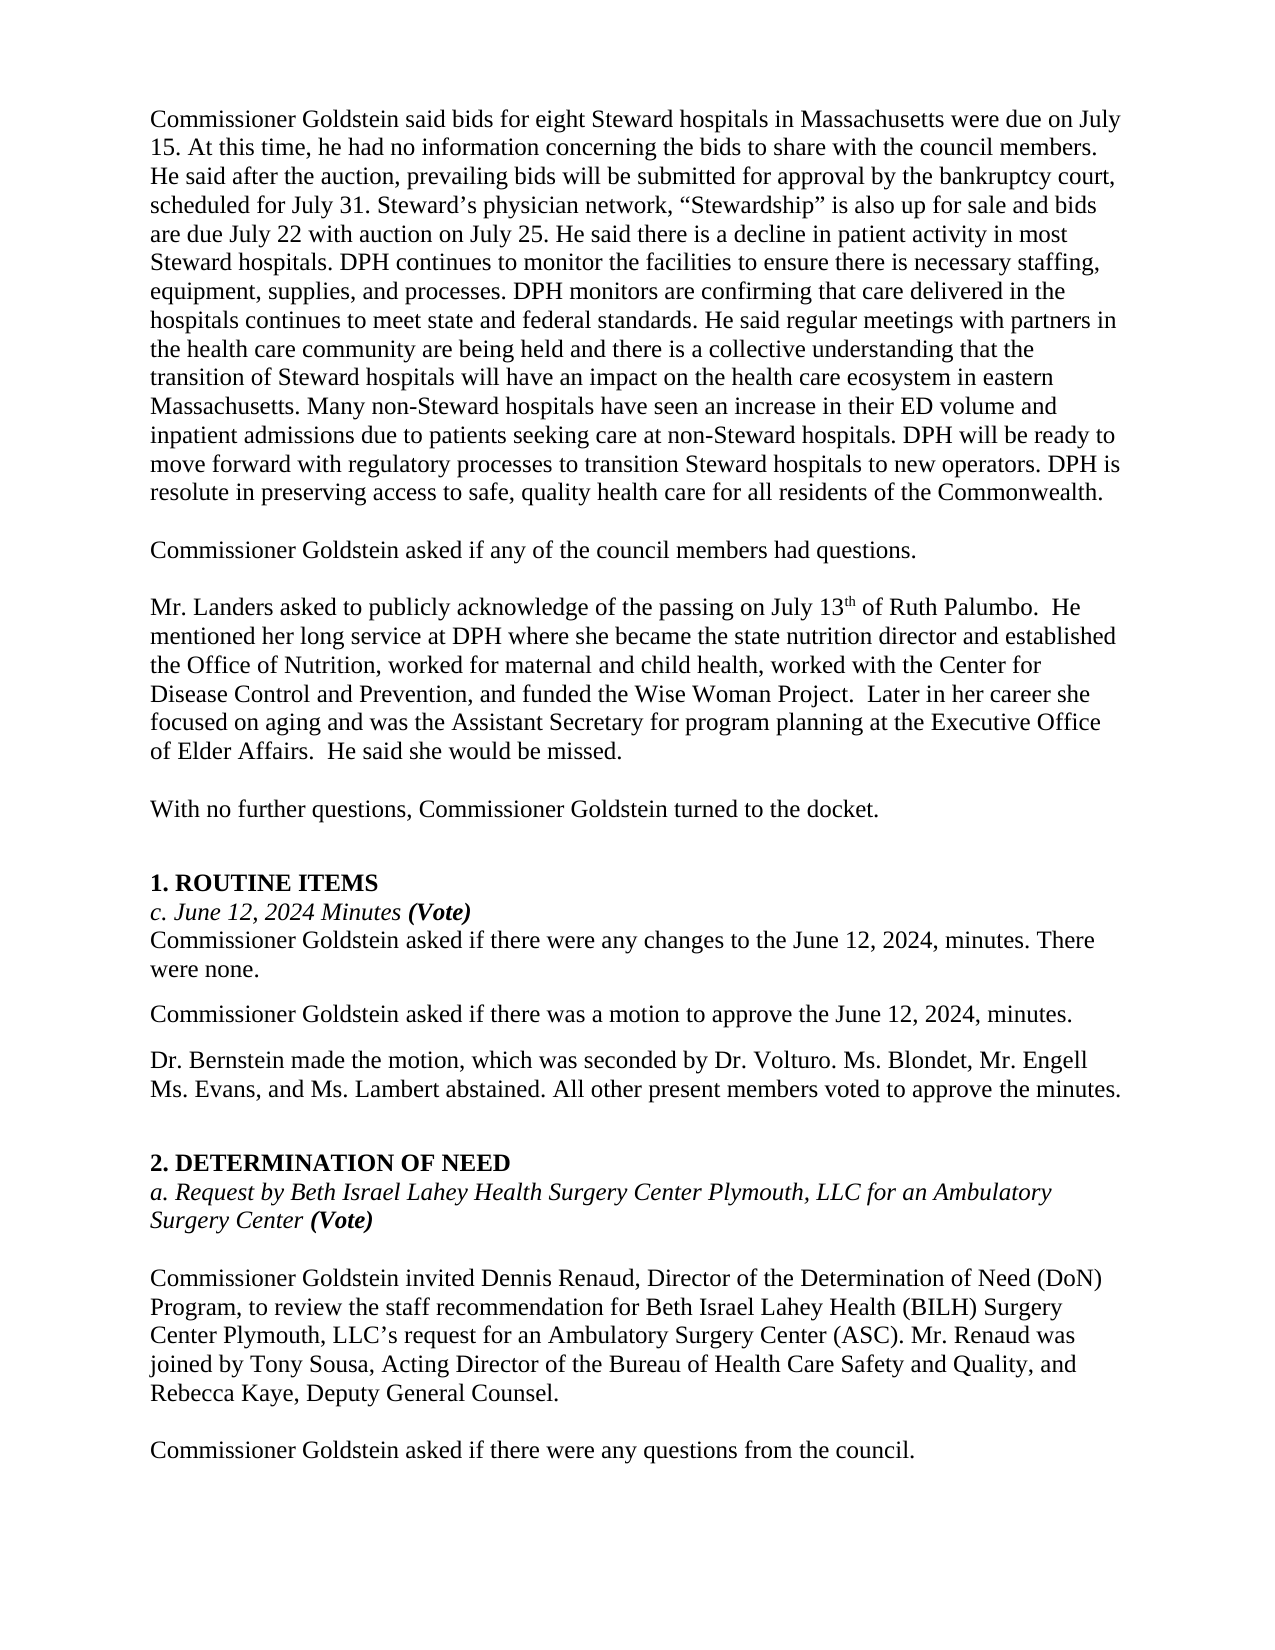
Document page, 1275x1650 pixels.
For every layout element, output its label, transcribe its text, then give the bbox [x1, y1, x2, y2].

text Mr. Landers asked to publicly acknowledge of the passing on July 13th of Ruth Palumbo. He mentioned her long service at DPH where she became the state nutrition director and established the Office of Nutrition, worked for maternal and child health, worked with the Center for Disease Control and Prevention, and funded the Wise Woman Project. Later in her career she focused on aging and was the Assistant Secretary for program planning at the Executive Office of Elder Affairs. He said she would be missed. [150, 592, 1125, 765]
text With no further questions, Commissioner Goldstein turned to the docket. [150, 794, 1125, 822]
text a. Request by Beth Israel Lahey Health Surgery Center Plymouth, LLC for an Ambulatory Surgery Center (Vote) [150, 1177, 1125, 1234]
text Commissioner Goldstein asked if there were any changes to the June 12, 2024, minutes. There were none. [150, 925, 1125, 983]
text Commissioner Goldstein asked if any of the council members had questions. [150, 535, 1125, 564]
text c. June 12, 2024 Minutes (Vote) [150, 897, 1125, 925]
text Commissioner Goldstein asked if there was a motion to approve the June 12, 2024, minutes. [150, 999, 1125, 1028]
text Commissioner Goldstein asked if there were any questions from the council. [150, 1435, 1125, 1464]
text 2. DETERMINATION OF NEED [150, 1148, 1125, 1177]
text Commissioner Goldstein said bids for eight Steward hospitals in Massachusetts were due on July 15. At this time, he had no information concerning the bids to share with the council members. He said after the auction, prevailing bids will be submitted for approval by the bankruptcy court, scheduled for July 31. Steward’s physician network, “Stewardship” is also up for sale and bids are due July 22 with auction on July 25. He said there is a decline in patient activity in most Steward hospitals. DPH continues to monitor the facilities to ensure there is necessary staffing, equipment, supplies, and processes. DPH monitors are confirming that care delivered in the hospitals continues to meet state and federal standards. He said regular meetings with partners in the health care community are being held and there is a collective understanding that the transition of Steward hospitals will have an impact on the health care ecosystem in eastern Massachusetts. Many non-Steward hospitals have seen an increase in their ED volume and inpatient admissions due to patients seeking care at non-Steward hospitals. DPH will be ready to move forward with regulatory processes to transition Steward hospitals to new operators. DPH is resolute in preserving access to safe, quality health care for all residents of the Commonwealth. [150, 104, 1125, 506]
text 1. ROUTINE ITEMS [150, 868, 1125, 897]
text Dr. Bernstein made the motion, which was seconded by Dr. Volturo. Ms. Blondet, Mr. Engell Ms. Evans, and Ms. Lambert abstained. All other present members voted to approve the minutes. [150, 1045, 1125, 1102]
text Commissioner Goldstein invited Dennis Renaud, Director of the Determination of Need (DoN) Program, to review the staff recommendation for Beth Israel Lahey Health (BILH) Surgery Center Plymouth, LLC’s request for an Ambulatory Surgery Center (ASC). Mr. Renaud was joined by Tony Sousa, Acting Director of the Bureau of Health Care Safety and Quality, and Rebecca Kaye, Deputy General Counsel. [150, 1263, 1125, 1407]
